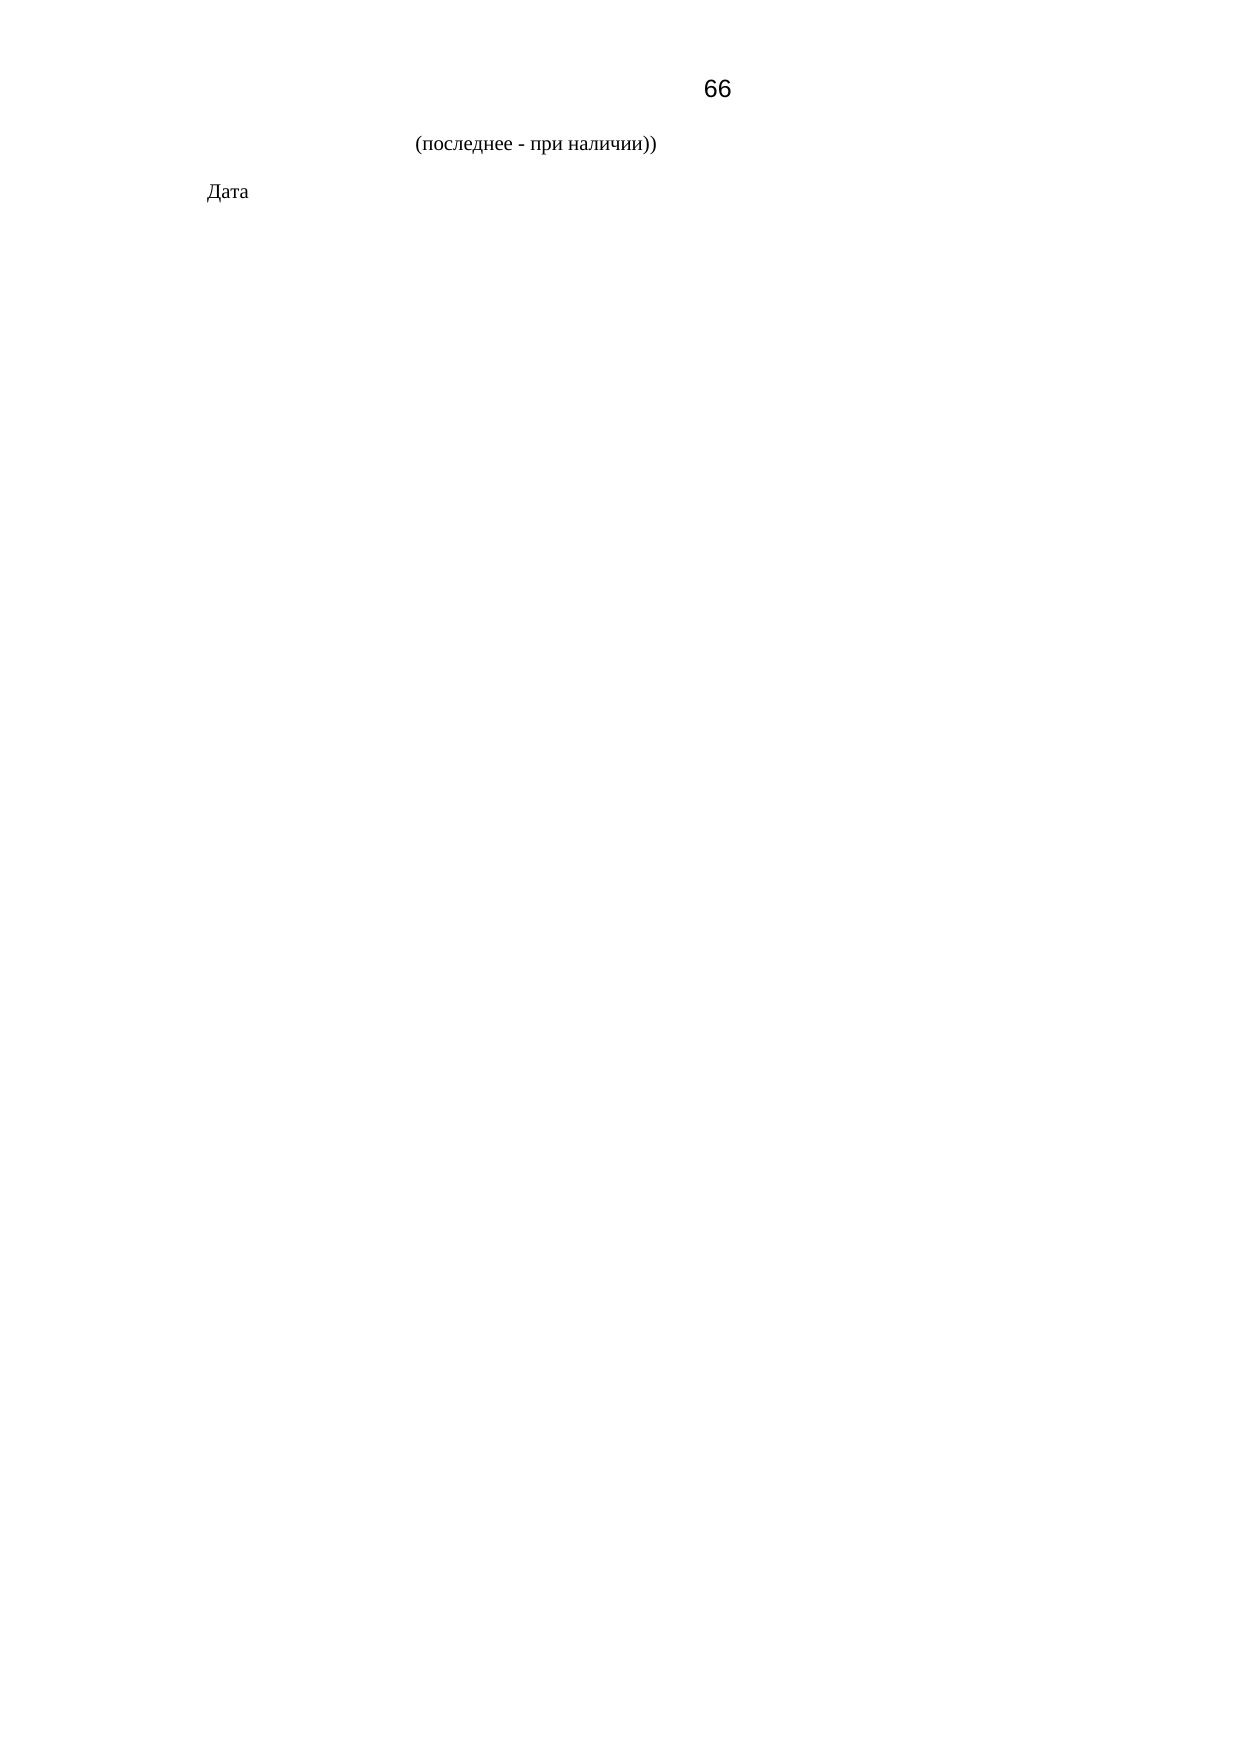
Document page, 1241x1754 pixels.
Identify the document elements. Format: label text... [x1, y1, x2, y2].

text (последнее - при наличии)) [207, 131, 1169, 155]
text Дата [207, 179, 1169, 203]
